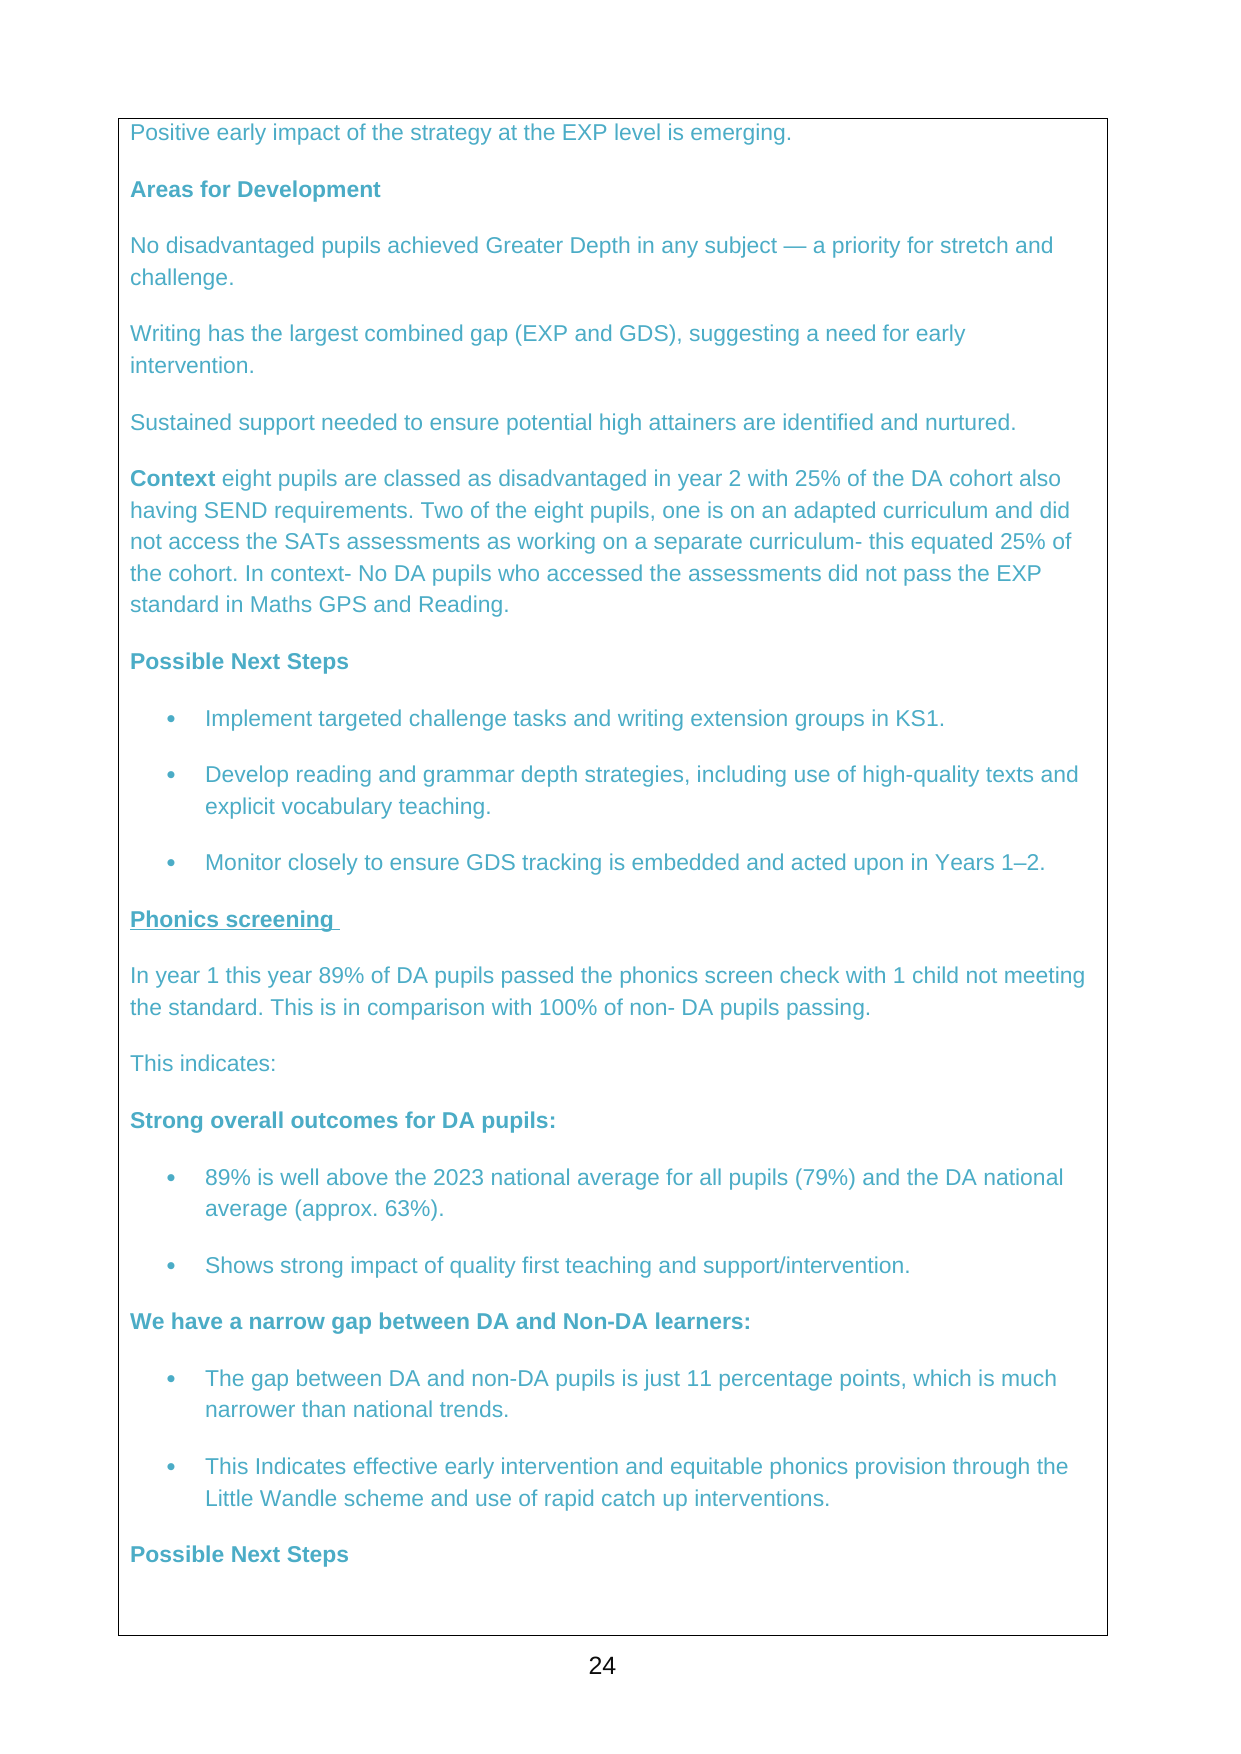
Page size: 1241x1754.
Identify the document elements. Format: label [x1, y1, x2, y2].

table_header [119, 119, 1107, 1635]
